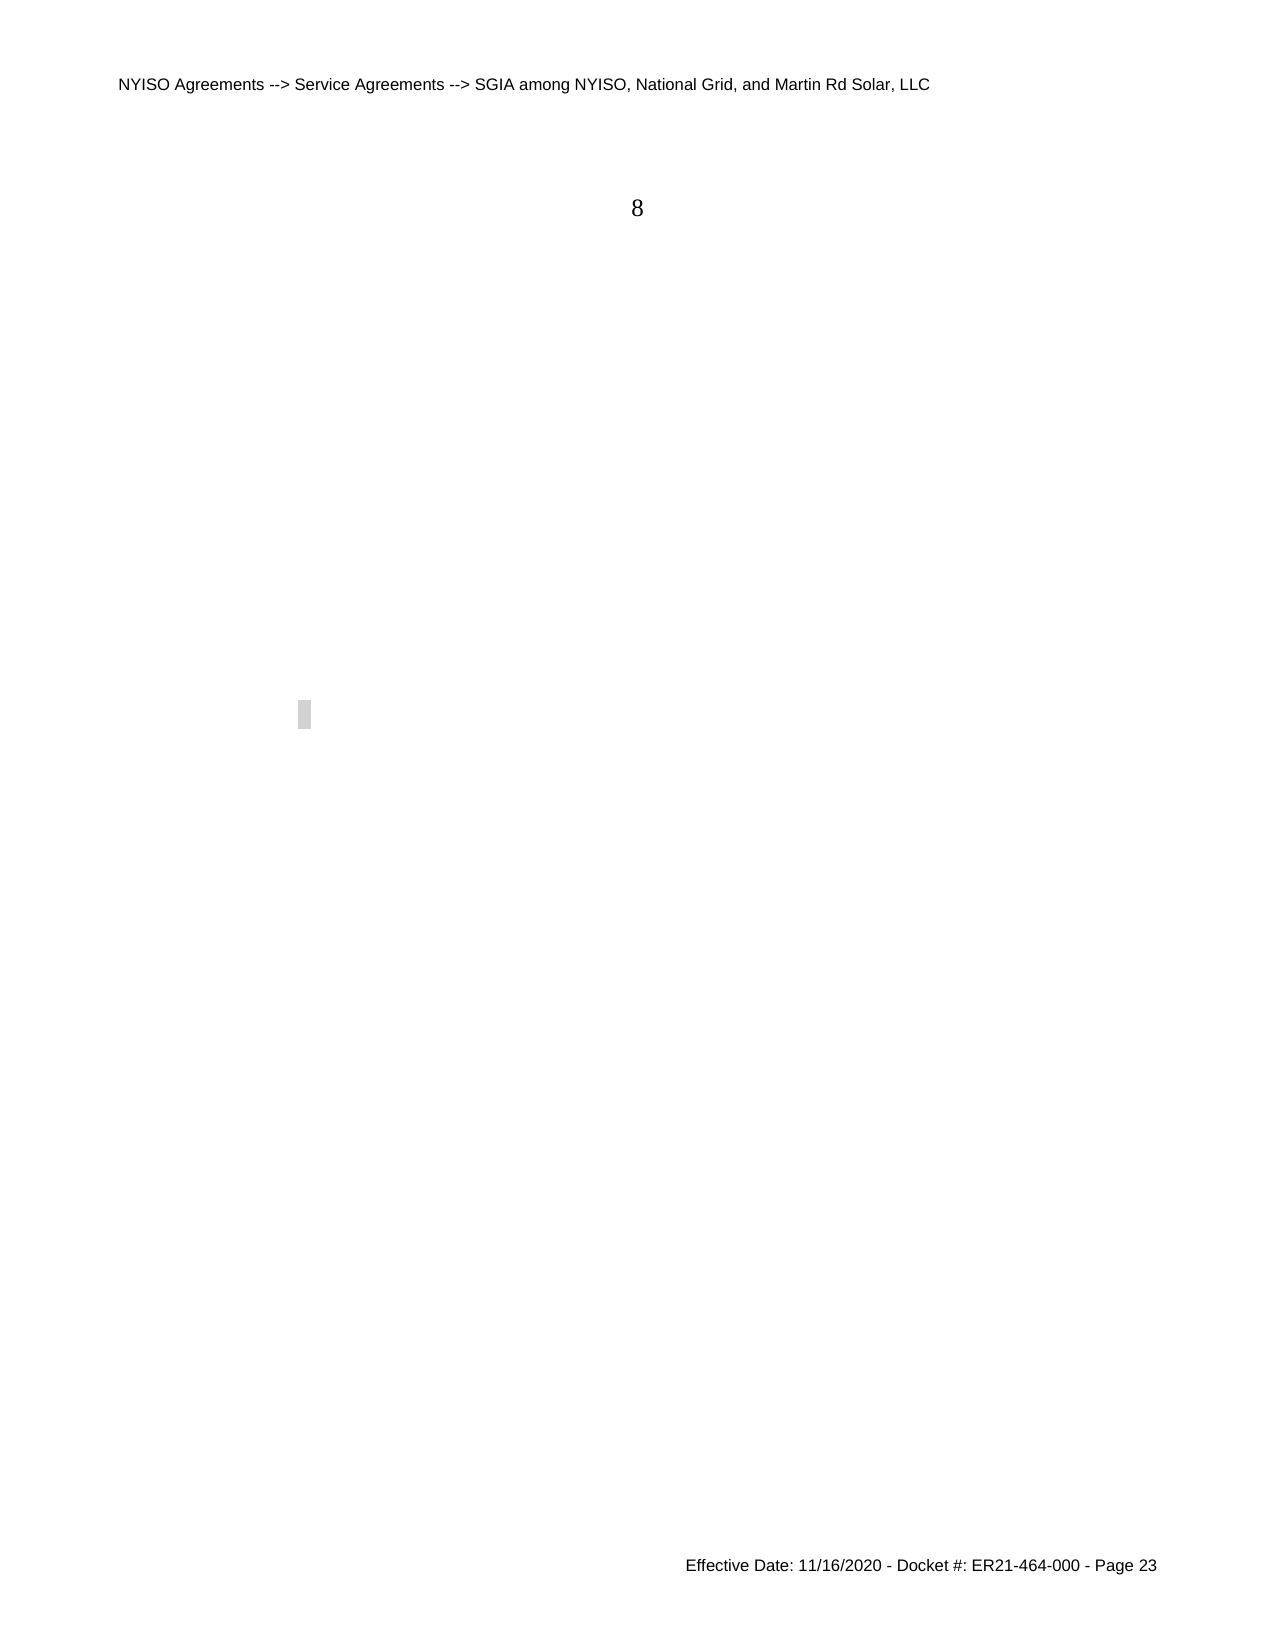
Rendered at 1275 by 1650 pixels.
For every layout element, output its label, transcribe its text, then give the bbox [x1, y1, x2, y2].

text 8 [631, 194, 1275, 223]
